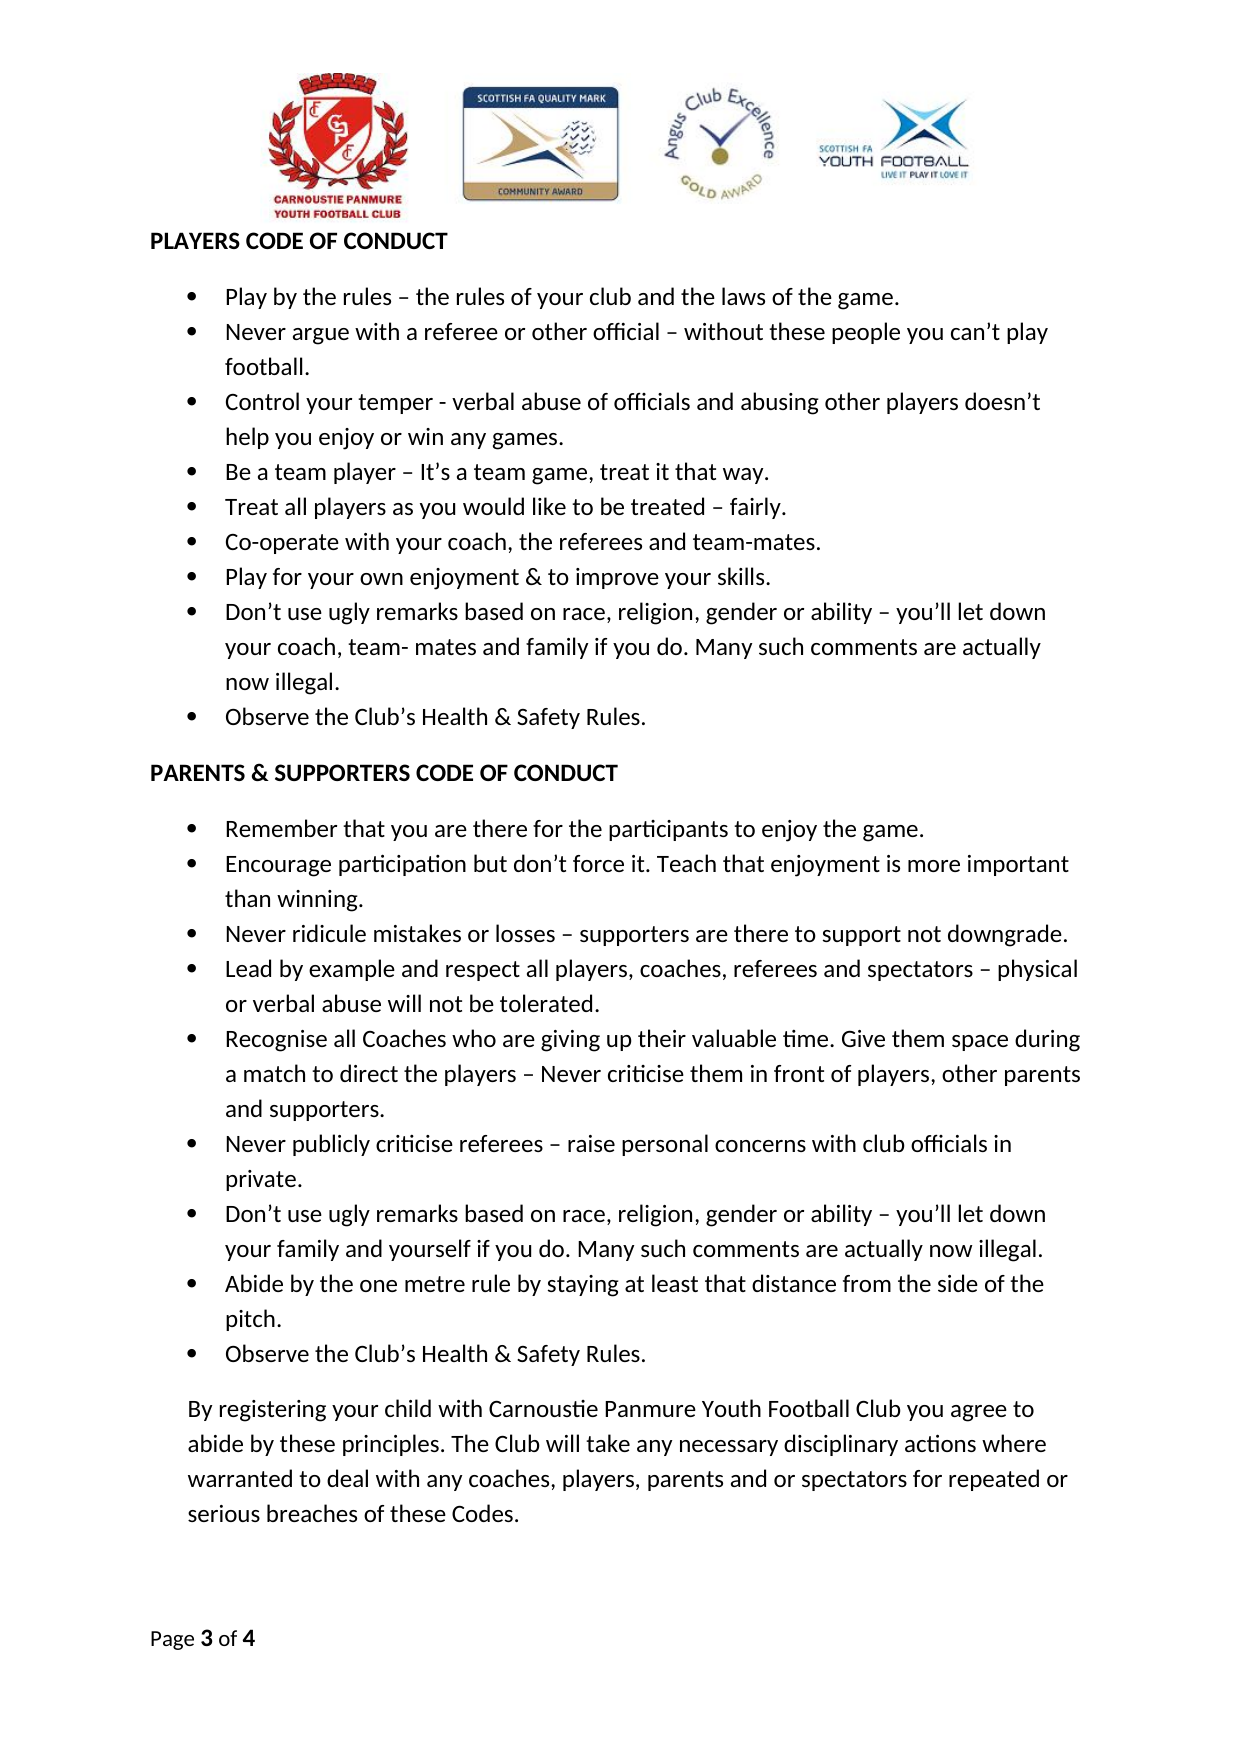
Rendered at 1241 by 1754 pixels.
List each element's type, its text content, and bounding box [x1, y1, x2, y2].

list Be a team player – It’s a team game, treat it that way. [187, 456, 1090, 487]
list Remember that you are there for the participants to enjoy the game. [187, 813, 1090, 843]
list Don’t use ugly remarks based on race, religion, gender or ability – you’ll let down your coach, team- mates and family if you do. Many such comments are actually now illegal. [187, 596, 1090, 697]
text By registering your child with Carnoustie Panmure Youth Football Club you agree to abide by these principles. The Club will take any necessary disciplinary actions where warranted to deal with any coaches, players, parents and or spectators for repeated or serious breaches of these Codes. [187, 1394, 1090, 1529]
list Never argue with a referee or other official – without these people you can’t play football. [187, 316, 1090, 382]
list Treat all players as you would like to be treated – fairly. [187, 491, 1090, 522]
list Encourage participation but don’t force it. Teach that enjoyment is more important than winning. [187, 848, 1090, 913]
list Observe the Club’s Health & Safety Rules. [187, 701, 1090, 732]
list Co-operate with your coach, the referees and team-mates. [187, 526, 1090, 557]
list Abide by the one metre rule by staying at least that distance from the side of the pitch. [187, 1268, 1090, 1333]
list Recognise all Coaches who are giving up their valuable time. Give them space during a match to direct the players – Never criticise them in front of players, other parents and supporters. [187, 1023, 1090, 1123]
list Control your temper - verbal abuse of officials and abusing other players doesn’t help you enjoy or win any games. [187, 386, 1090, 452]
list Never ridicule mistakes or losses – supporters are there to support not downgrade. [187, 918, 1090, 948]
list Don’t use ugly remarks based on race, religion, gender or ability – you’ll let down your family and yourself if you do. Many such comments are actually now illegal. [187, 1198, 1090, 1263]
list Play by the rules – the rules of your club and the laws of the game. [187, 281, 1090, 312]
list Observe the Club’s Health & Safety Rules. [187, 1338, 1090, 1368]
list Lead by example and respect all players, coaches, referees and spectators – physical or verbal abuse will not be tolerated. [187, 953, 1090, 1018]
picture [260, 73, 980, 226]
text PLAYERS CODE OF CONDUCT [150, 225, 1090, 256]
list Play for your own enjoyment & to improve your skills. [187, 561, 1090, 592]
list Never publicly criticise referees – raise personal concerns with club officials in private. [187, 1128, 1090, 1193]
text PARENTS & SUPPORTERS CODE OF CONDUCT [150, 757, 1090, 787]
